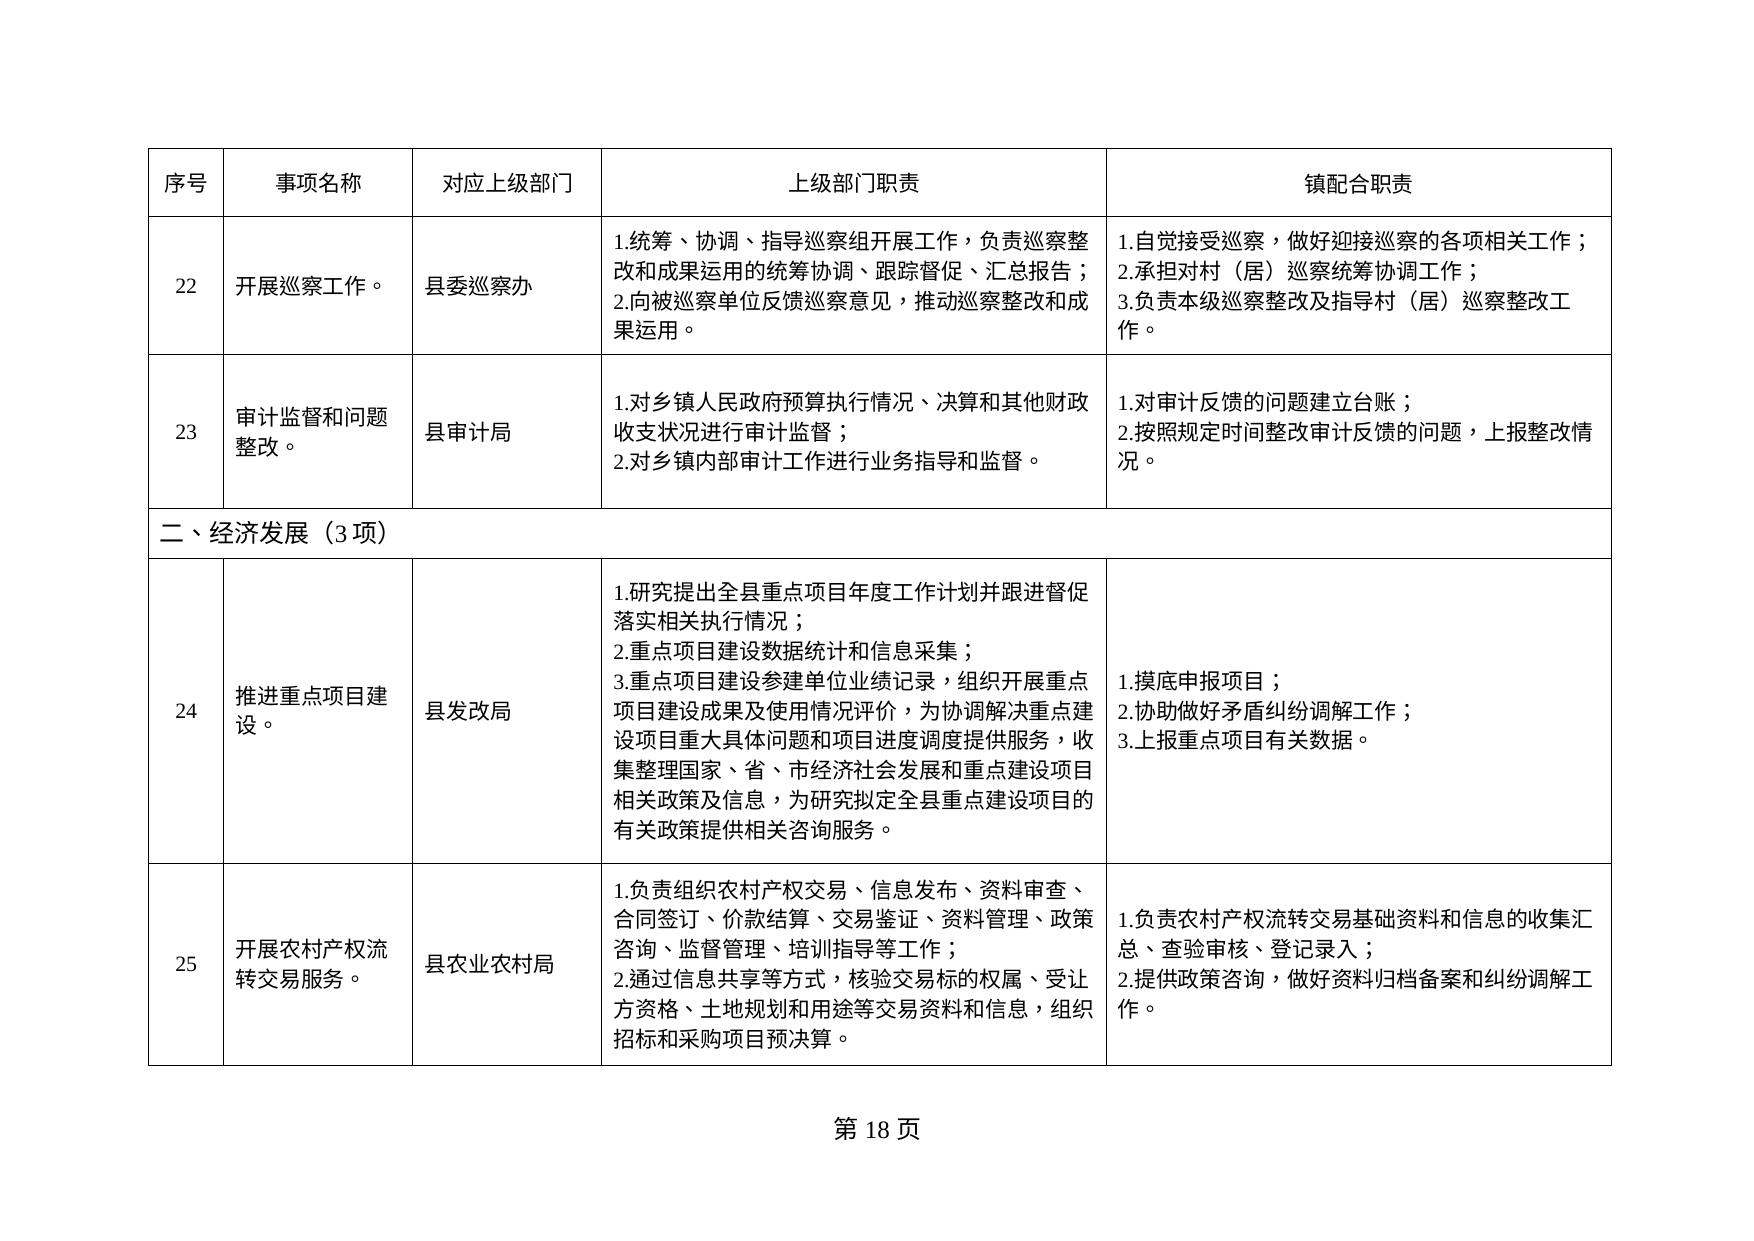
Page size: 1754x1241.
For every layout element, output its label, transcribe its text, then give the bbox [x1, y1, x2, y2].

table_cell 开展农村产权流转交易服务。 [224, 864, 412, 1064]
table_cell 推进重点项目建设。 [224, 559, 412, 862]
table_header 序号 [149, 149, 223, 216]
table_cell 开展巡察工作。 [224, 217, 412, 354]
table_cell 审计监督和问题整改。 [224, 355, 412, 508]
table_cell 1.研究提出全县重点项目年度工作计划并跟进督促落实相关执行情况； 2.重点项目建设数据统计和信息采集； 3.重点项目建设参建单位业绩记录，组织开展重点项目建设成果及使用情况评价，为协调解决重点建设项目重大具体问题和项目进度调度提供服务，收集整理国家、省、市经济社会发展和重点建设项目相关政策及信息，为研究拟定全县重点建设项目的有关政策提供相关咨询服务。 [602, 559, 1106, 862]
table_cell 25 [149, 864, 223, 1064]
table_cell 1.统筹、协调、指导巡察组开展工作，负责巡察整改和成果运用的统筹协调、跟踪督促、汇总报告； 2.向被巡察单位反馈巡察意见，推动巡察整改和成果运用。 [602, 217, 1106, 354]
table_cell 县发改局 [413, 559, 601, 862]
table_cell 县委巡察办 [413, 217, 601, 354]
table_cell 1.对乡镇人民政府预算执行情况、决算和其他财政收支状况进行审计监督； 2.对乡镇内部审计工作进行业务指导和监督。 [602, 355, 1106, 508]
table_header 对应上级部门 [413, 149, 601, 216]
table_cell 24 [149, 559, 223, 862]
table_cell 1.负责农村产权流转交易基础资料和信息的收集汇总、查验审核、登记录入； 2.提供政策咨询，做好资料归档备案和纠纷调解工作。 [1107, 864, 1611, 1064]
table_header 事项名称 [224, 149, 412, 216]
table_header 镇配合职责 [1107, 149, 1611, 216]
table_cell 二、经济发展（3项） [149, 509, 1611, 558]
table_cell 1.负责组织农村产权交易、信息发布、资料审查、合同签订、价款结算、交易鉴证、资料管理、政策咨询、监督管理、培训指导等工作； 2.通过信息共享等方式，核验交易标的权属、受让方资格、土地规划和用途等交易资料和信息，组织招标和采购项目预决算。 [602, 864, 1106, 1064]
table_cell 1.摸底申报项目； 2.协助做好矛盾纠纷调解工作； 3.上报重点项目有关数据。 [1107, 559, 1611, 862]
table_cell 22 [149, 217, 223, 354]
table_cell 23 [149, 355, 223, 508]
table_cell 1.自觉接受巡察，做好迎接巡察的各项相关工作； 2.承担对村（居）巡察统筹协调工作； 3.负责本级巡察整改及指导村（居）巡察整改工作。 [1107, 217, 1611, 354]
table_cell 县审计局 [413, 355, 601, 508]
table_cell 县农业农村局 [413, 864, 601, 1064]
table_header 上级部门职责 [602, 149, 1106, 216]
table_cell 1.对审计反馈的问题建立台账； 2.按照规定时间整改审计反馈的问题，上报整改情况。 [1107, 355, 1611, 508]
